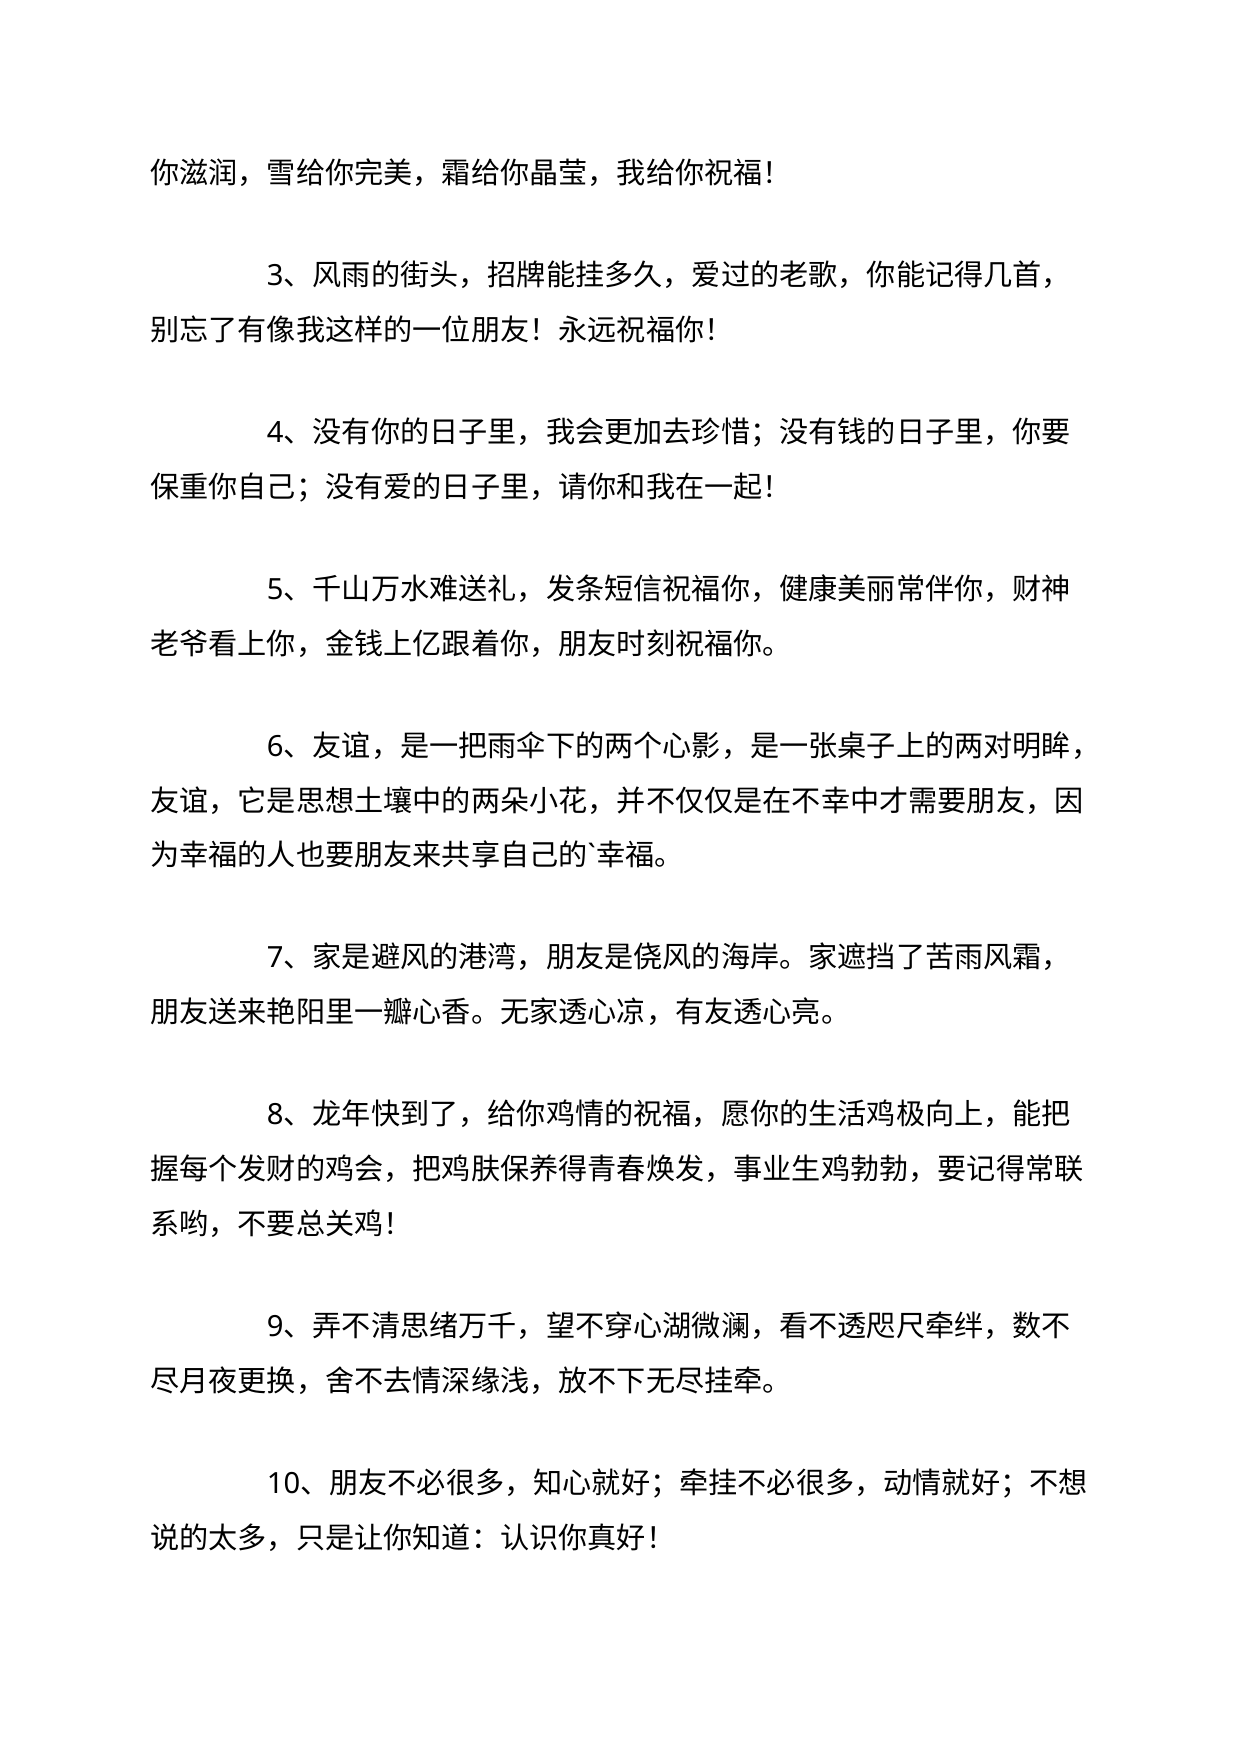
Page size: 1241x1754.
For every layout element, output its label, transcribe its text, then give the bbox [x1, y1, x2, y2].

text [150, 150, 1090, 192]
text 9、弄不清思绪万千，望不穿心湖微澜，看不透咫尺牵绊，数不尽月夜更换，舍不去情深缘浅，放不下无尽挂牵。 [150, 1302, 1090, 1400]
text 6、友谊，是一把雨伞下的两个心影，是一张桌子上的两对明眸，友谊，它是思想土壤中的两朵小花，并不仅仅是在不幸中才需要朋友，因为幸福的人也要朋友来共享自己的`幸福。 [150, 722, 1090, 874]
text 5、千山万水难送礼，发条短信祝福你，健康美丽常伴你，财神老爷看上你，金钱上亿跟着你，朋友时刻祝福你。 [150, 565, 1090, 663]
text 4、没有你的日子里，我会更加去珍惜；没有钱的日子里，你要保重你自己；没有爱的日子里，请你和我在一起！ [150, 408, 1090, 506]
text 8、龙年快到了，给你鸡情的祝福，愿你的生活鸡极向上，能把握每个发财的鸡会，把鸡肤保养得青春焕发，事业生鸡勃勃，要记得常联系哟，不要总关鸡！ [150, 1091, 1090, 1243]
text 10、朋友不必很多，知心就好；牵挂不必很多，动情就好；不想说的太多，只是让你知道：认识你真好！ [150, 1459, 1090, 1556]
text 3、风雨的街头，招牌能挂多久，爱过的老歌，你能记得几首，别忘了有像我这样的一位朋友！永远祝福你！ [150, 252, 1090, 349]
text 7、家是避风的港湾，朋友是侥风的海岸。家遮挡了苦雨风霜，朋友送来艳阳里一瓣心香。无家透心凉，有友透心亮。 [150, 934, 1090, 1031]
